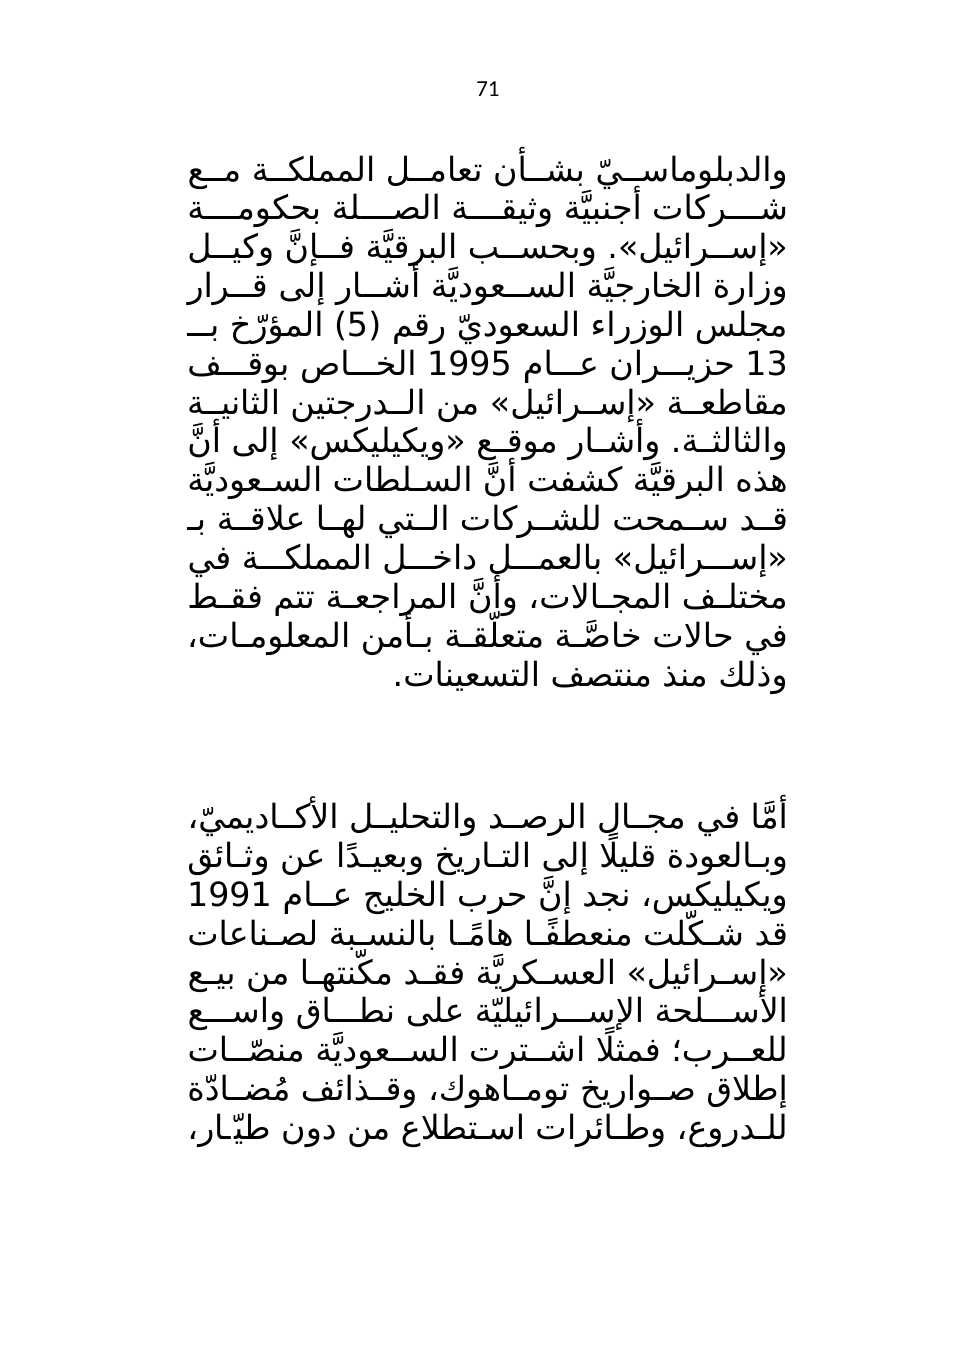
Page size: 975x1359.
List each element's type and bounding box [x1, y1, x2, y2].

text [187, 150, 788, 694]
text [187, 798, 788, 1147]
